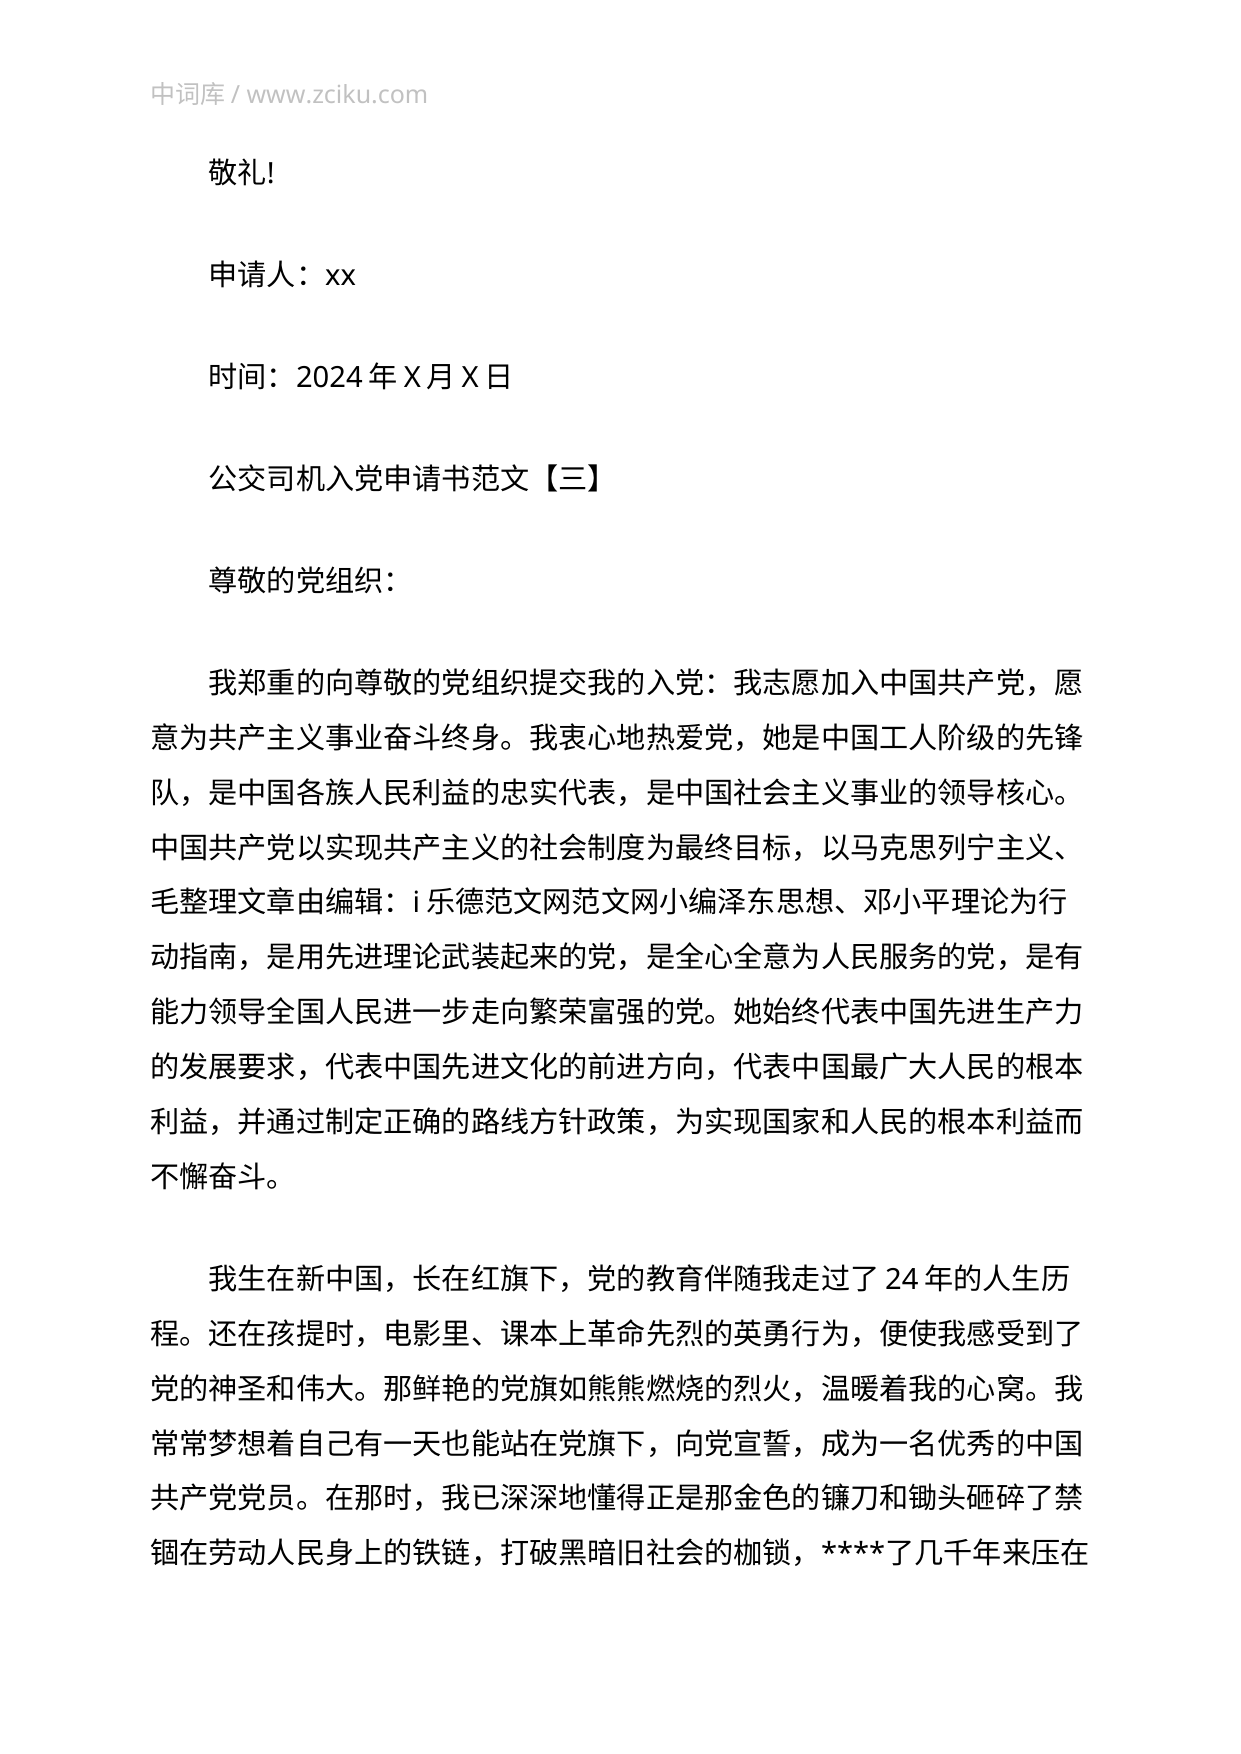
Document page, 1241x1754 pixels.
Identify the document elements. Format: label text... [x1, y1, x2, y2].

text 敬礼! [150, 150, 1090, 192]
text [150, 1255, 1090, 1572]
text 申请人：xx [150, 252, 1090, 294]
text 我郑重的向尊敬的党组织提交我的入党：我志愿加入中国共产党，愿意为共产主义事业奋斗终身。我衷心地热爱党，她是中国工人阶级的先锋队，是中国各族人民利益的忠实代表，是中国社会主义事业的领导核心。中国共产党以实现共产主义的社会制度为最终目标，以马克思列宁主义、毛整理文章由编辑：i乐德范文网范文网小编泽东思想、邓小平理论为行动指南，是用先进理论武装起来的党，是全心全意为人民服务的党，是有能力领导全国人民进一步走向繁荣富强的党。她始终代表中国先进生产力的发展要求，代表中国先进文化的前进方向，代表中国最广大人民的根本利益，并通过制定正确的路线方针政策，为实现国家和人民的根本利益而不懈奋斗。 [150, 659, 1090, 1196]
text 尊敬的党组织： [150, 558, 1090, 600]
text 公交司机入党申请书范文【三】 [150, 456, 1090, 498]
text 时间：2024年X月X日 [150, 354, 1090, 396]
